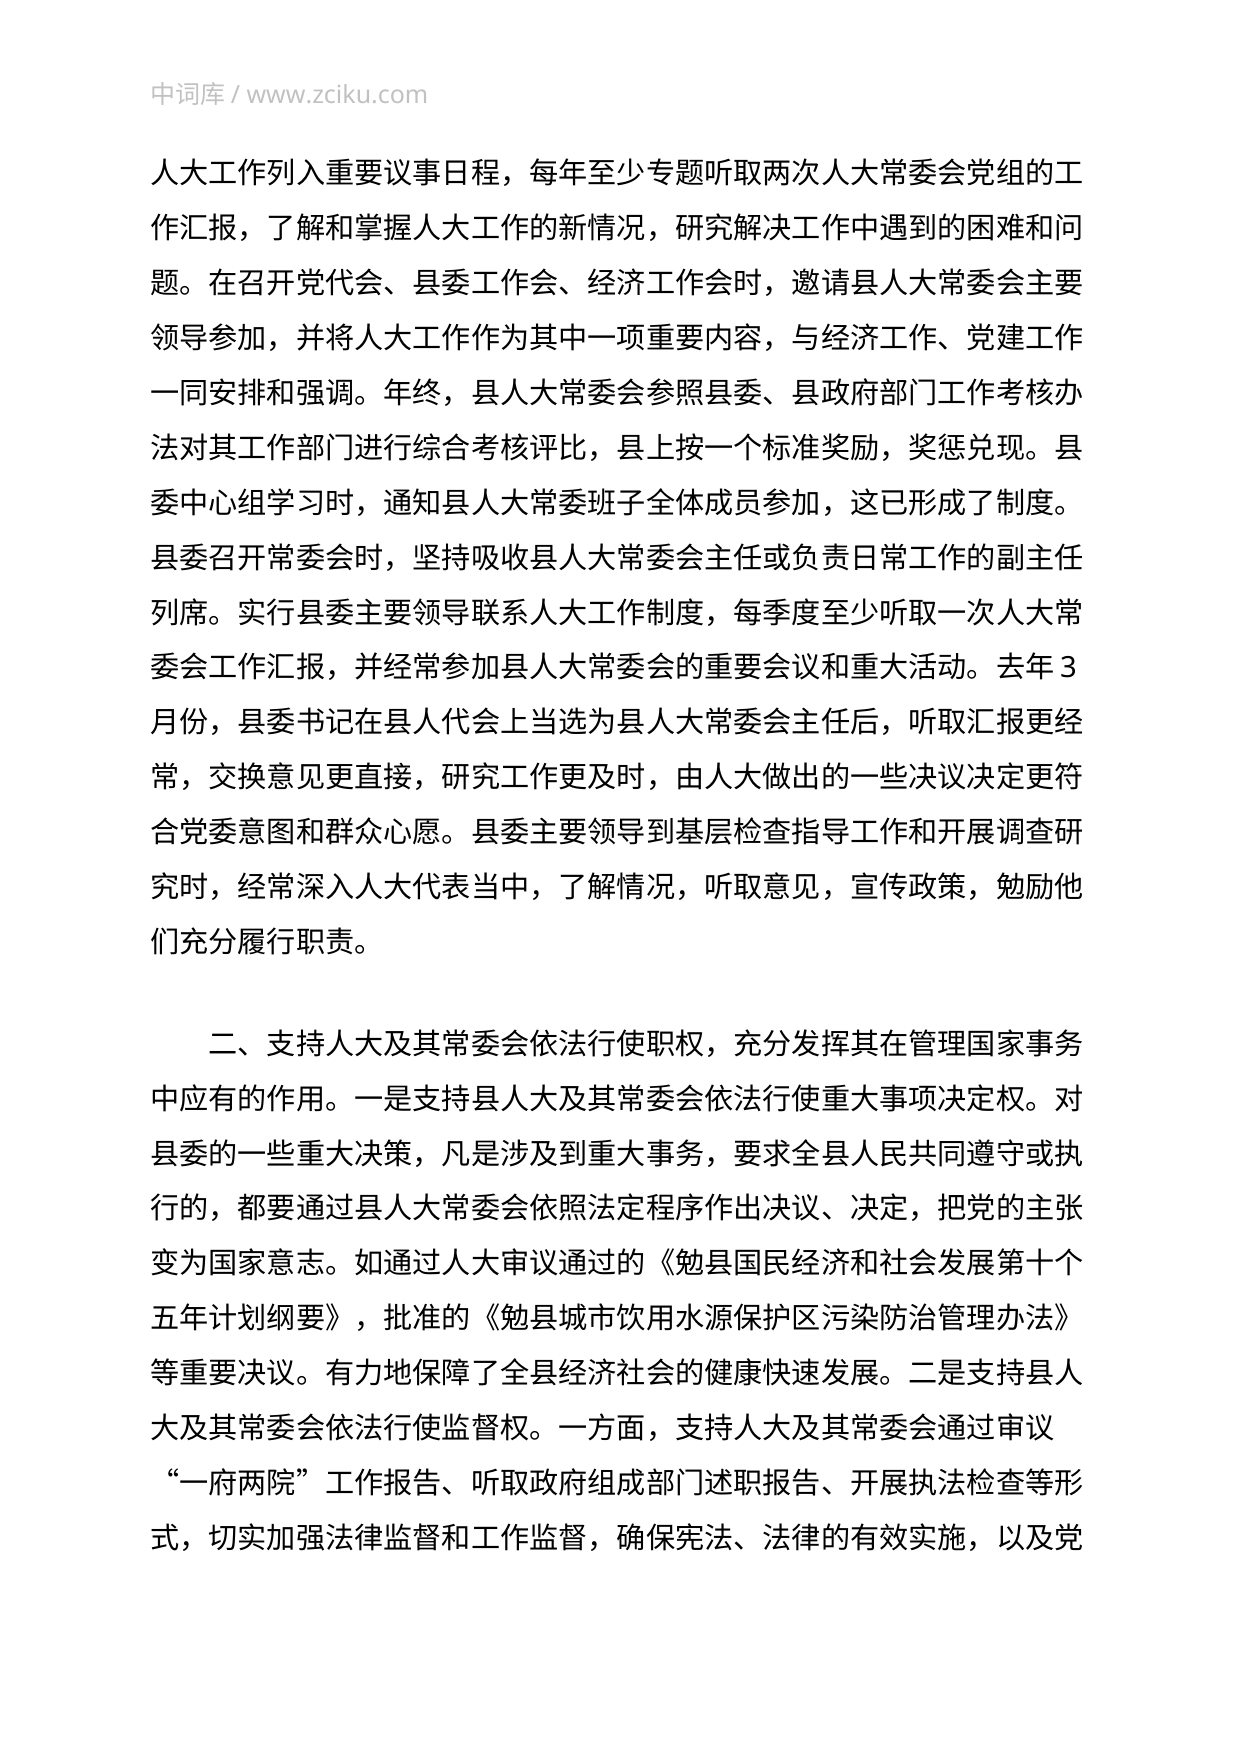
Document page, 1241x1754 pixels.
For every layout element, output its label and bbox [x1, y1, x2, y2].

text [150, 1020, 1090, 1557]
text [150, 150, 1090, 961]
